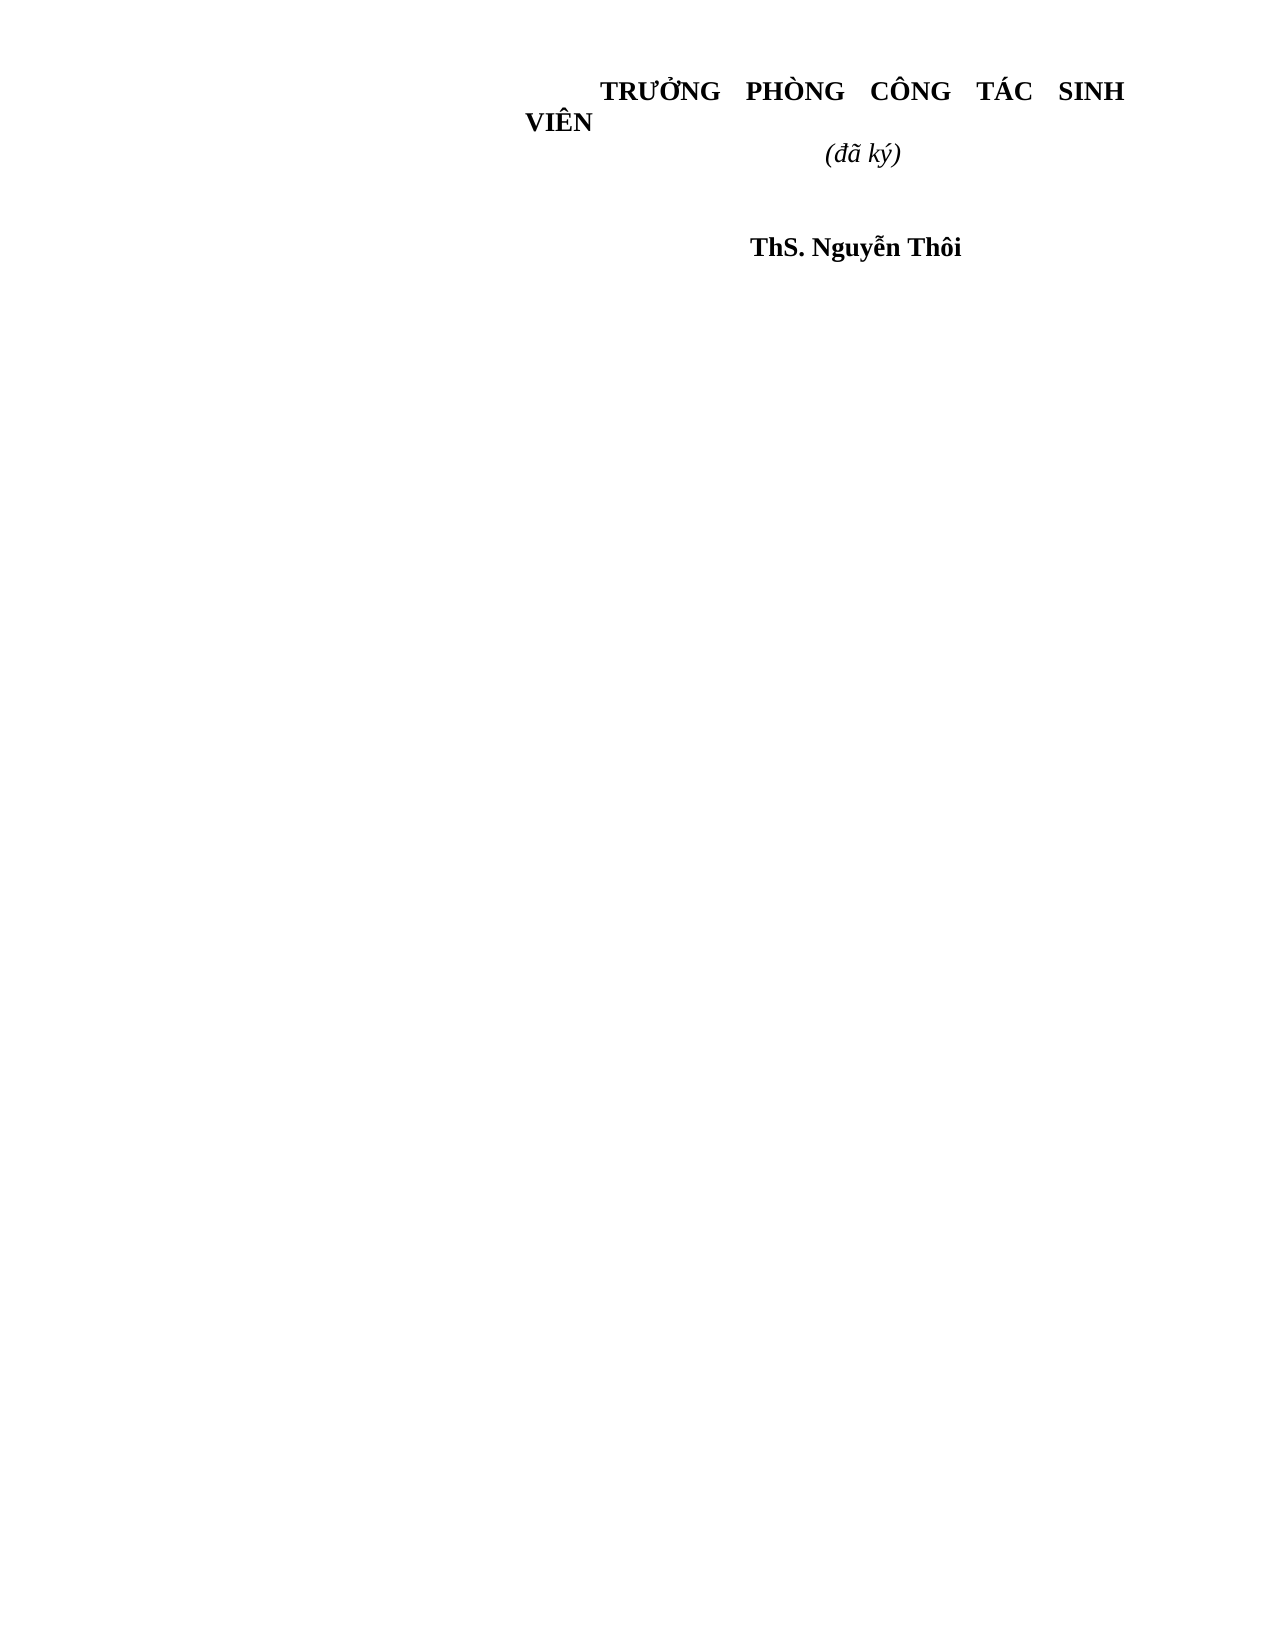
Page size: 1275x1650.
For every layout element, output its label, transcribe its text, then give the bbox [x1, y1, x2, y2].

subtitle ThS. Nguyễn Thôi [675, 231, 1125, 262]
subtitle (đã ký) [150, 137, 1125, 168]
subtitle TRƯỞNG PHÒNG CÔNG TÁC SINH VIÊN [525, 75, 1125, 137]
